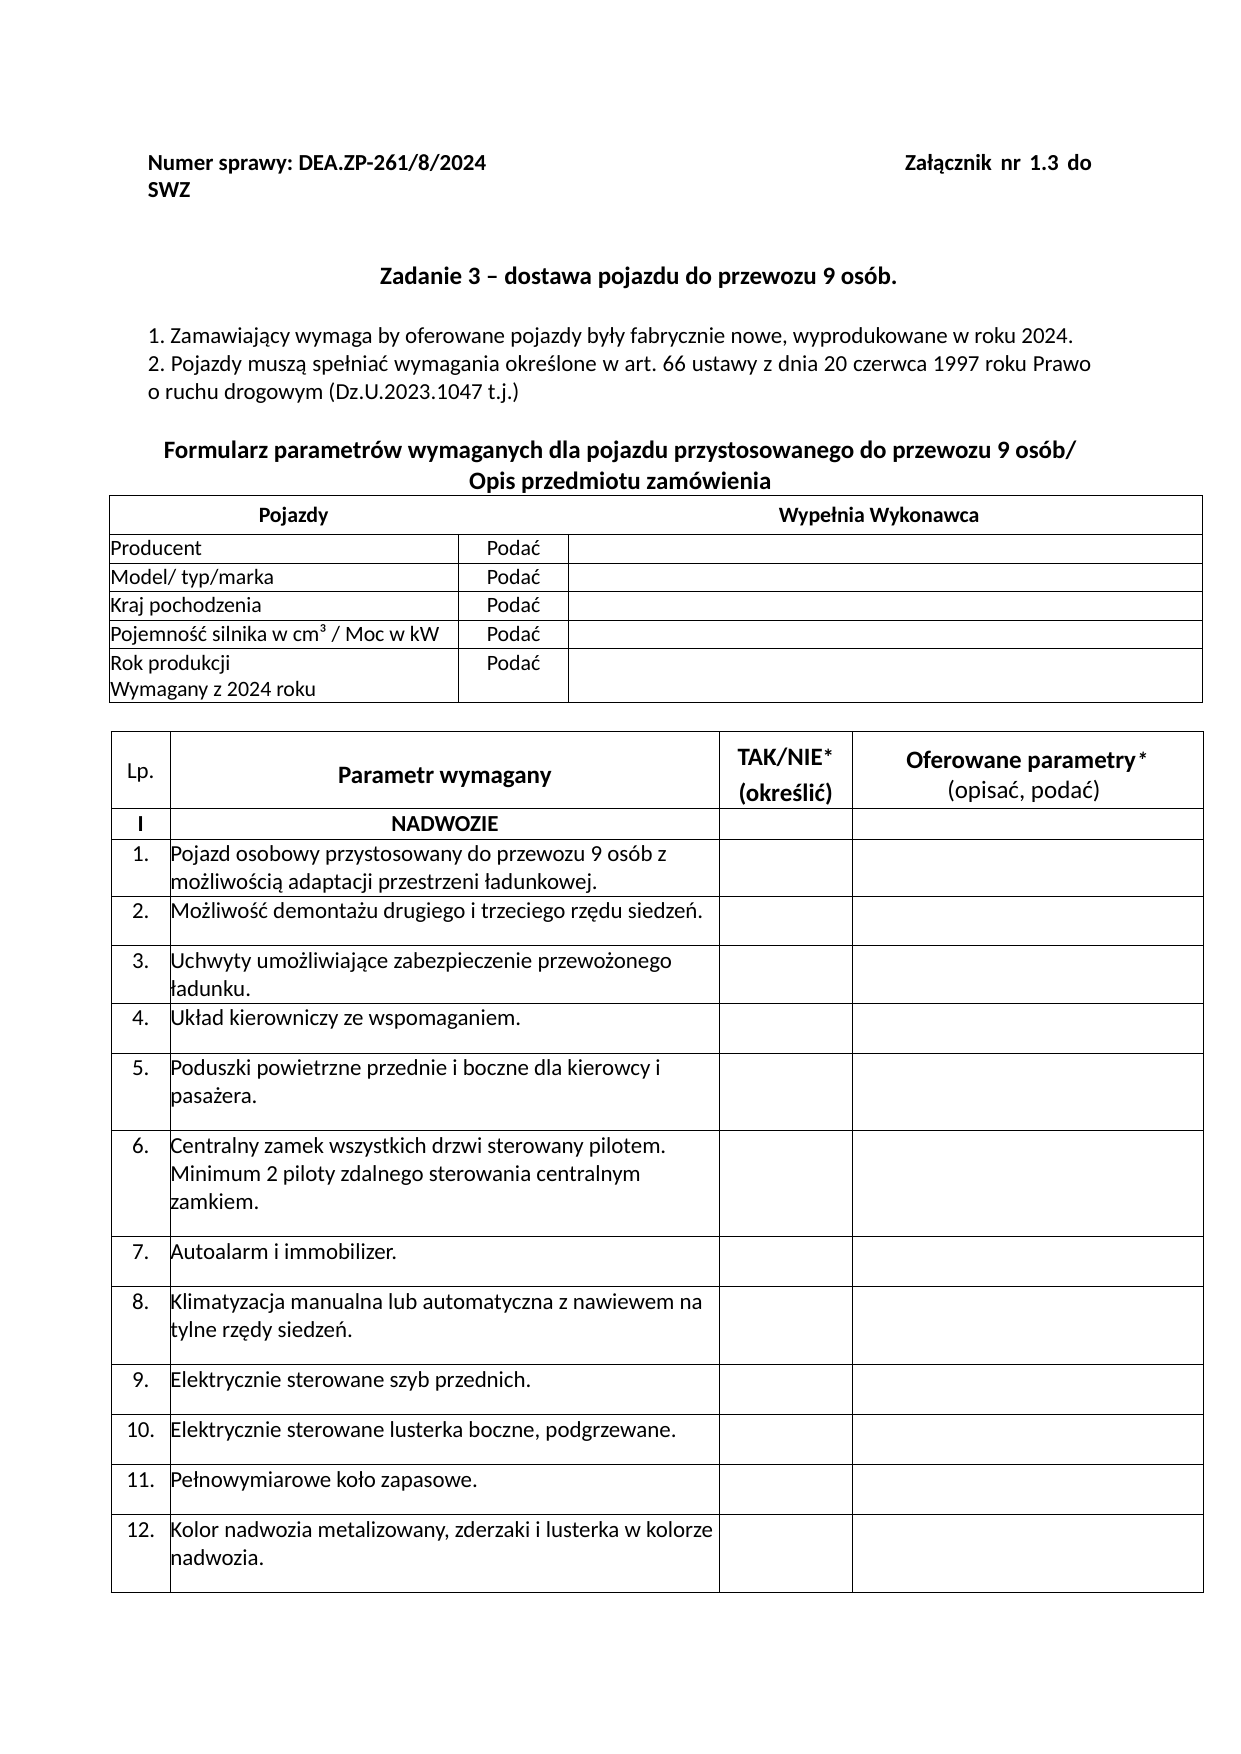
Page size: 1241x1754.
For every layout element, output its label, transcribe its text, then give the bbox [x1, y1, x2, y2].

table_header Oferowane parametry* (opisać, podać) [853, 732, 1203, 808]
table_cell [853, 809, 1203, 838]
table_cell [720, 897, 852, 945]
table_cell Producent [110, 535, 458, 562]
table_cell Rok produkcji Wymagany z 2024 roku [110, 649, 458, 702]
table_cell [720, 1415, 852, 1464]
table_cell 8. [112, 1287, 170, 1364]
table_cell Podać [459, 621, 568, 648]
text Zadanie 3 – dostawa pojazdu do przewozu 9 osób. [185, 260, 1093, 291]
table_cell [853, 1004, 1203, 1052]
table_cell 9. [112, 1365, 170, 1414]
table_cell NADWOZIE [171, 809, 719, 838]
table_cell Elektrycznie sterowane lusterka boczne, podgrzewane. [171, 1415, 719, 1464]
table_cell [853, 1365, 1203, 1414]
table_cell [853, 1054, 1203, 1130]
table_cell Pojemność silnika w cm³ / Moc w kW [110, 621, 458, 648]
text 2. Pojazdy muszą spełniać wymagania określone w art. 66 ustawy z dnia 20 czerwca 1997 roku Prawo o ruchu drogowym (Dz.U.2023.1047 t.j.) [148, 349, 1093, 406]
table_header Lp. [112, 732, 170, 808]
table_cell Model/ typ/marka [110, 564, 458, 591]
table_cell [853, 1515, 1203, 1592]
table_cell [853, 1287, 1203, 1364]
table_cell [720, 840, 852, 896]
table_cell Autoalarm i immobilizer. [171, 1237, 719, 1286]
table_cell [720, 1287, 852, 1364]
table_cell [853, 1465, 1203, 1514]
table_cell 6. [112, 1131, 170, 1236]
table_header Parametr wymagany [171, 732, 719, 808]
table_cell [720, 1465, 852, 1514]
table_cell 7. [112, 1237, 170, 1286]
table_cell Klimatyzacja manualna lub automatyczna z nawiewem na tylne rzędy siedzeń. [171, 1287, 719, 1364]
table_cell [569, 592, 1202, 619]
table_cell [720, 1054, 852, 1130]
table_cell 2. [112, 897, 170, 945]
table_cell Podać [459, 535, 568, 562]
table_header Pojazdy Wypełnia Wykonawca [110, 496, 1202, 534]
table_cell Podać [459, 649, 568, 702]
table_cell [569, 649, 1202, 702]
table_cell [569, 564, 1202, 591]
table_cell Podać [459, 592, 568, 619]
table_cell Centralny zamek wszystkich drzwi sterowany pilotem. Minimum 2 piloty zdalnego sterowania centralnym zamkiem. [171, 1131, 719, 1236]
table_cell [853, 897, 1203, 945]
text Formularz parametrów wymaganych dla pojazdu przystosowanego do przewozu 9 osób/ Opis przedmiotu zamówienia [148, 434, 1093, 495]
table_cell Układ kierowniczy ze wspomaganiem. [171, 1004, 719, 1052]
table_cell Uchwyty umożliwiające zabezpieczenie przewożonego ładunku. [171, 946, 719, 1002]
table_cell Kraj pochodzenia [110, 592, 458, 619]
table_cell 1. [112, 840, 170, 896]
table_cell [853, 946, 1203, 1002]
table_cell Podać [459, 564, 568, 591]
table_cell [720, 1365, 852, 1414]
table_cell [853, 1131, 1203, 1236]
table_cell Poduszki powietrzne przednie i boczne dla kierowcy i pasażera. [171, 1054, 719, 1130]
table_cell 4. [112, 1004, 170, 1052]
text 1. Zamawiający wymaga by oferowane pojazdy były fabrycznie nowe, wyprodukowane w roku 2024. [148, 321, 1093, 349]
table_cell 12. [112, 1515, 170, 1592]
table_cell Elektrycznie sterowane szyb przednich. [171, 1365, 719, 1414]
table_cell I [112, 809, 170, 838]
table_cell [569, 535, 1202, 562]
table_cell 10. [112, 1415, 170, 1464]
table_cell [720, 809, 852, 838]
table_cell [853, 1415, 1203, 1464]
text Numer sprawy: DEA.ZP-261/8/2024 Załącznik nr 1.3 do SWZ [148, 148, 1093, 204]
table_cell [720, 1237, 852, 1286]
table_cell 5. [112, 1054, 170, 1130]
table_cell [853, 1237, 1203, 1286]
table_cell [720, 1515, 852, 1592]
table_header TAK/NIE* (określić) [720, 732, 852, 808]
table_cell Możliwość demontażu drugiego i trzeciego rzędu siedzeń. [171, 897, 719, 945]
table_cell [853, 840, 1203, 896]
table_cell [720, 1131, 852, 1236]
table_cell [720, 1004, 852, 1052]
table_cell 3. [112, 946, 170, 1002]
table_cell Pełnowymiarowe koło zapasowe. [171, 1465, 719, 1514]
table_cell [569, 621, 1202, 648]
table_cell Pojazd osobowy przystosowany do przewozu 9 osób z możliwością adaptacji przestrzeni ładunkowej. [171, 840, 719, 896]
table_cell 11. [112, 1465, 170, 1514]
table_cell [720, 946, 852, 1002]
table_cell Kolor nadwozia metalizowany, zderzaki i lusterka w kolorze nadwozia. [171, 1515, 719, 1592]
